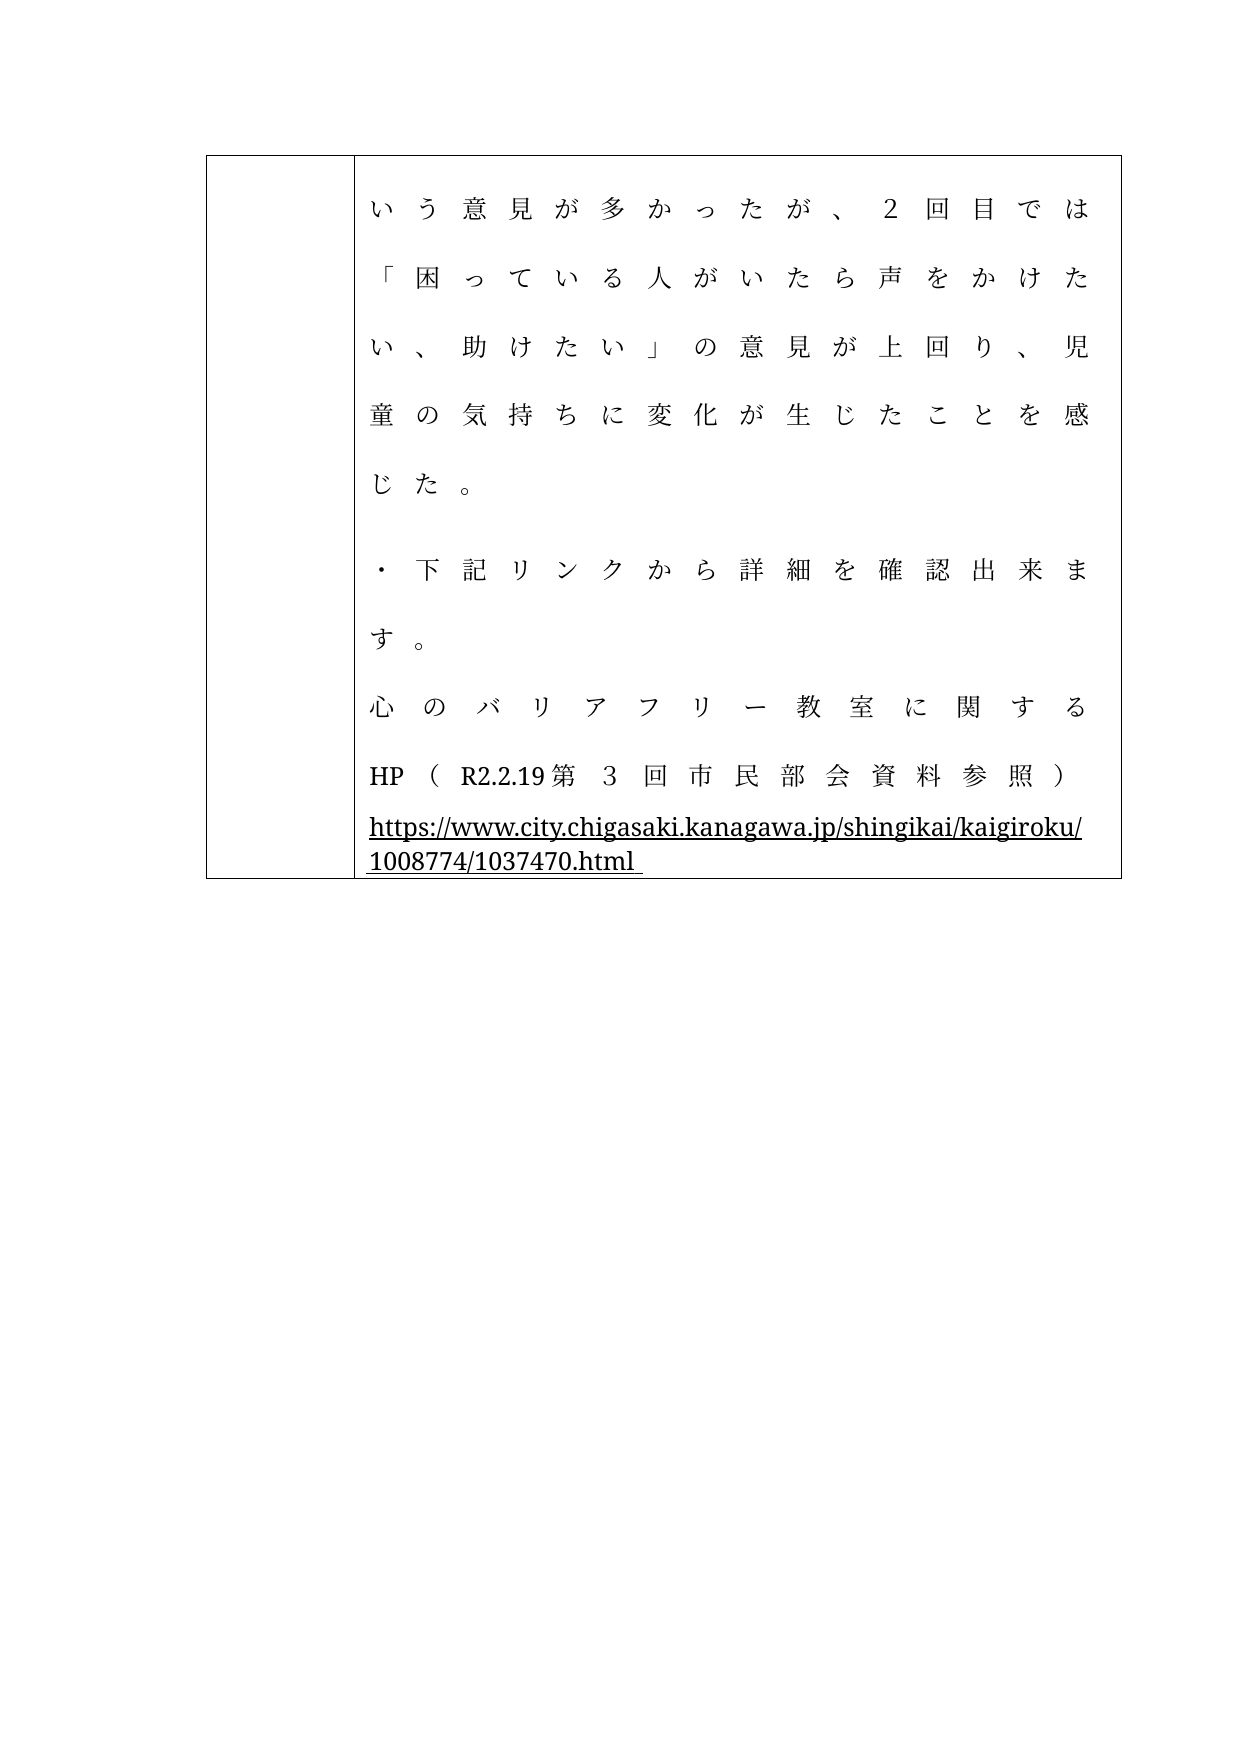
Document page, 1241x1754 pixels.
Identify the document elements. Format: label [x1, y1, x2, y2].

table_cell [207, 156, 354, 878]
table_cell [355, 156, 1121, 878]
